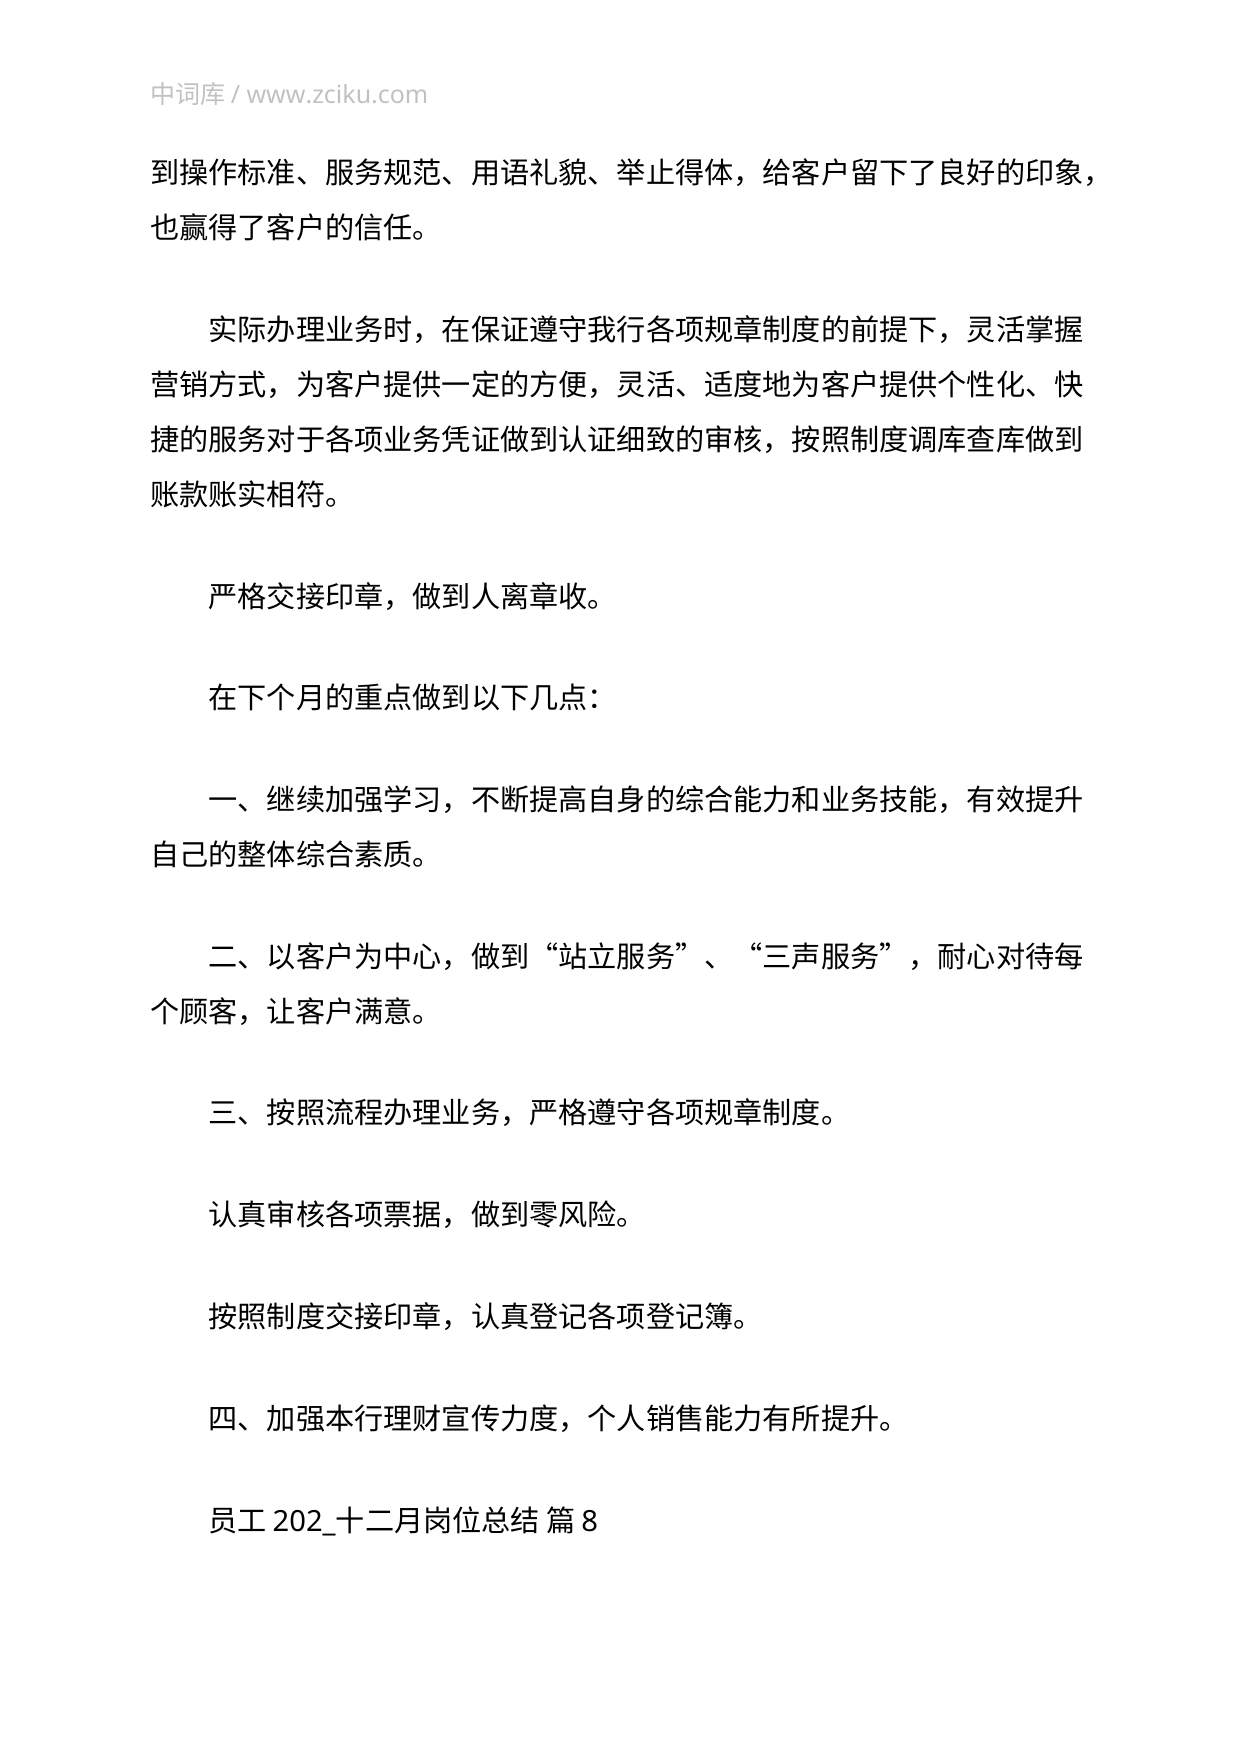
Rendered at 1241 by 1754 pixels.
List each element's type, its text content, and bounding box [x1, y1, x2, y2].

text 按照制度交接印章，认真登记各项登记簿。 [150, 1293, 1090, 1336]
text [150, 150, 1090, 247]
text 严格交接印章，做到人离章收。 [150, 573, 1090, 615]
text 员工202_十二月岗位总结 篇8 [150, 1497, 1090, 1539]
text 四、加强本行理财宣传力度，个人销售能力有所提升。 [150, 1395, 1090, 1438]
text 二、以客户为中心，做到“站立服务”、“三声服务”，耐心对待每个顾客，让客户满意。 [150, 933, 1090, 1031]
text 实际办理业务时，在保证遵守我行各项规章制度的前提下，灵活掌握营销方式，为客户提供一定的方便，灵活、适度地为客户提供个性化、快捷的服务对于各项业务凭证做到认证细致的审核，按照制度调库查库做到账款账实相符。 [150, 307, 1090, 514]
text 在下个月的重点做到以下几点： [150, 675, 1090, 717]
text 认真审核各项票据，做到零风险。 [150, 1192, 1090, 1234]
text 三、按照流程办理业务，严格遵守各项规章制度。 [150, 1090, 1090, 1132]
text 一、继续加强学习，不断提高自身的综合能力和业务技能，有效提升自己的整体综合素质。 [150, 777, 1090, 874]
